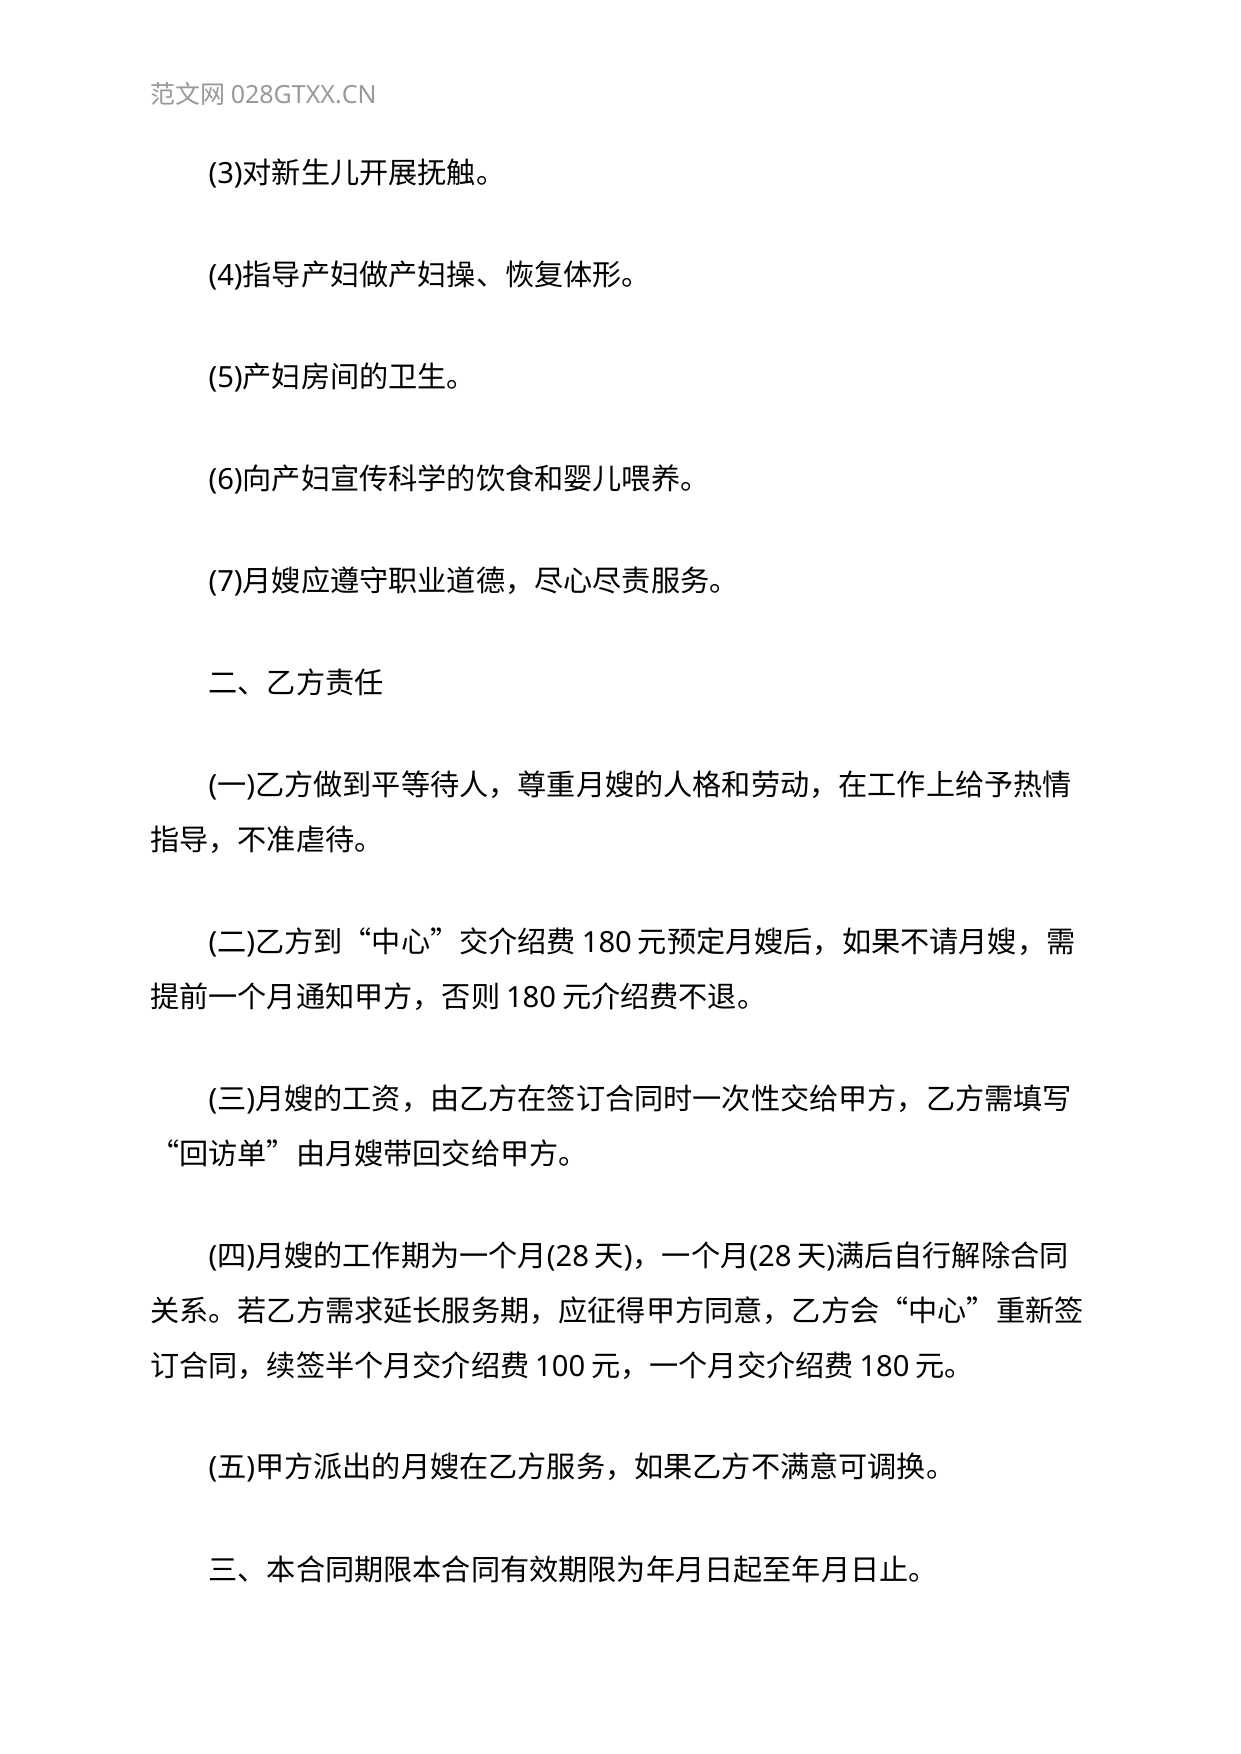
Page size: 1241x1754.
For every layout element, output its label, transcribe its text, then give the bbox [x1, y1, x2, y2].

text 二、乙方责任 [150, 660, 1090, 702]
text (一)乙方做到平等待人，尊重月嫂的人格和劳动，在工作上给予热情指导，不准虐待。 [150, 762, 1090, 859]
text (五)甲方派出的月嫂在乙方服务，如果乙方不满意可调换。 [150, 1444, 1090, 1486]
text (3)对新生儿开展抚触。 [150, 150, 1090, 192]
text (四)月嫂的工作期为一个月(28天)，一个月(28天)满后自行解除合同关系。若乙方需求延长服务期，应征得甲方同意，乙方会“中心”重新签订合同，续签半个月交介绍费100元，一个月交介绍费180元。 [150, 1232, 1090, 1384]
text (6)向产妇宣传科学的饮食和婴儿喂养。 [150, 456, 1090, 498]
text (二)乙方到“中心”交介绍费180元预定月嫂后，如果不请月嫂，需提前一个月通知甲方，否则180元介绍费不退。 [150, 918, 1090, 1016]
text (7)月嫂应遵守职业道德，尽心尽责服务。 [150, 558, 1090, 600]
text (4)指导产妇做产妇操、恢复体形。 [150, 252, 1090, 294]
text (三)月嫂的工资，由乙方在签订合同时一次性交给甲方，乙方需填写“回访单”由月嫂带回交给甲方。 [150, 1075, 1090, 1173]
text 三、本合同期限本合同有效期限为年月日起至年月日止。 [150, 1546, 1090, 1588]
text (5)产妇房间的卫生。 [150, 354, 1090, 396]
